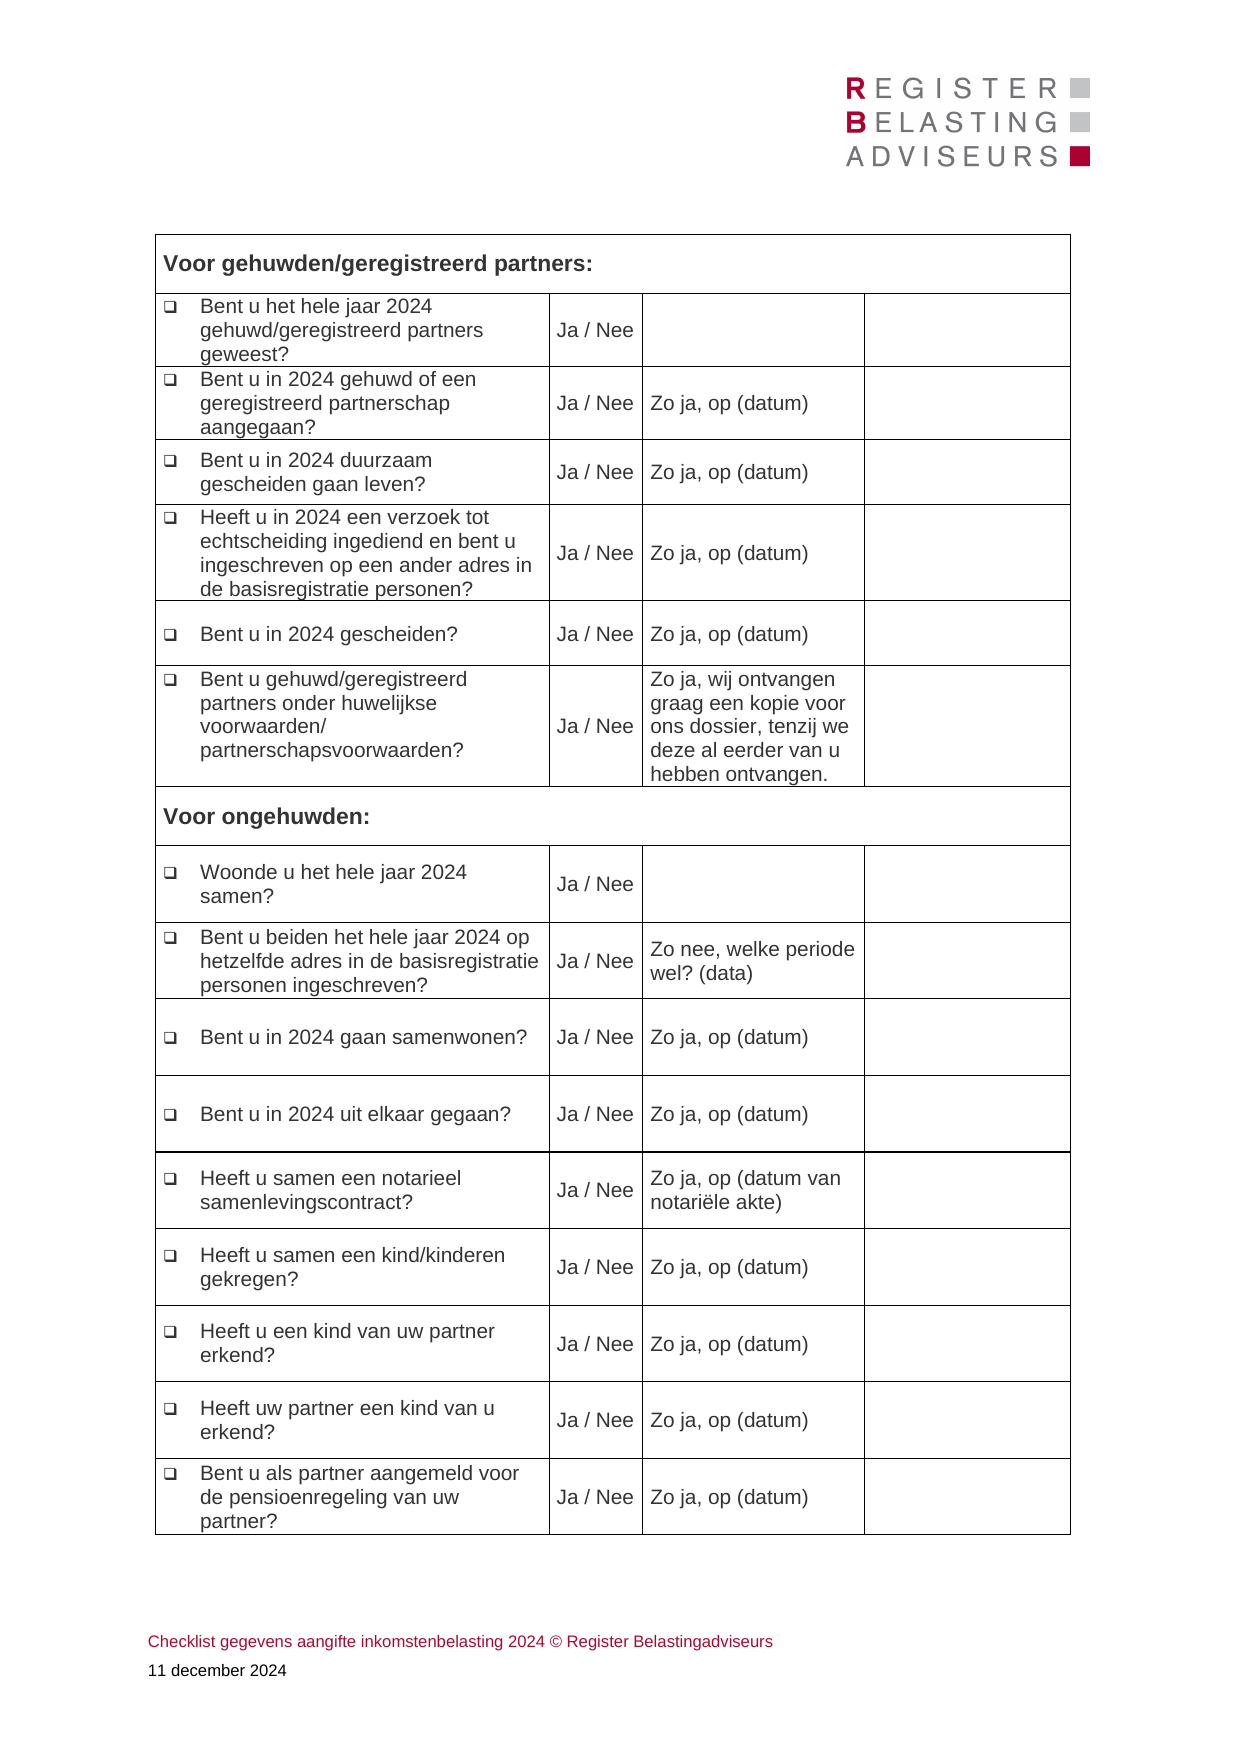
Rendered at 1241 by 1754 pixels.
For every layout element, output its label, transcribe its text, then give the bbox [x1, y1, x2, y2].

table_header Voor gehuwden/geregistreerd partners: [156, 235, 1070, 293]
table_cell [865, 505, 1070, 600]
table_cell Ja / Nee [550, 1459, 642, 1534]
table_cell Zo ja, op (datum) [643, 1382, 864, 1458]
table_cell Woonde u het hele jaar 2024 samen? [156, 846, 549, 922]
table_cell Zo ja, op (datum) [643, 505, 864, 600]
table_cell Ja / Nee [550, 601, 642, 665]
table_cell Heeft u samen een kind/kinderen gekregen? [156, 1229, 549, 1304]
table_cell Bent u in 2024 gescheiden? [156, 601, 549, 665]
table_cell Zo ja, op (datum) [643, 1229, 864, 1304]
table_cell Zo ja, op (datum) [643, 601, 864, 665]
table_cell [865, 666, 1070, 786]
table_cell [865, 367, 1070, 438]
table_cell Zo ja, op (datum van notariële akte) [643, 1153, 864, 1228]
table_cell [643, 846, 864, 922]
table_cell Ja / Nee [550, 923, 642, 998]
table_cell Voor ongehuwden: [156, 787, 1070, 845]
table_cell Bent u in 2024 duurzaam gescheiden gaan leven? [156, 440, 549, 503]
table_cell Zo ja, op (datum) [643, 440, 864, 503]
table_cell Zo nee, welke periode wel? (data) [643, 923, 864, 998]
table_cell [865, 1153, 1070, 1228]
table_cell Heeft u in 2024 een verzoek tot echtscheiding ingediend en bent u ingeschreven op een ander adres in de basisregistratie personen? [156, 505, 549, 600]
table_cell [865, 1306, 1070, 1381]
table_cell [865, 846, 1070, 922]
table_cell Ja / Nee [550, 1229, 642, 1304]
table_cell Zo ja, wij ontvangen graag een kopie voor ons dossier, tenzij we deze al eerder van u hebben ontvangen. [643, 666, 864, 786]
table_cell [865, 294, 1070, 366]
table_cell Zo ja, op (datum) [643, 1459, 864, 1534]
table_cell Heeft uw partner een kind van u erkend? [156, 1382, 549, 1458]
table_cell Ja / Nee [550, 1153, 642, 1228]
table_cell Bent u gehuwd/geregistreerd partners onder huwelijkse voorwaarden/ partnerschapsvoorwaarden? [156, 666, 549, 786]
table_cell [865, 440, 1070, 503]
table_cell Zo ja, op (datum) [643, 1306, 864, 1381]
table_cell Heeft u een kind van uw partner erkend? [156, 1306, 549, 1381]
table_cell Ja / Nee [550, 1306, 642, 1381]
table_cell Bent u in 2024 gaan samenwonen? [156, 999, 549, 1075]
table_cell [865, 601, 1070, 665]
table_cell [865, 1229, 1070, 1304]
table_cell Ja / Nee [550, 999, 642, 1075]
table_cell Bent u het hele jaar 2024 gehuwd/geregistreerd partners geweest? [156, 294, 549, 366]
table_cell Zo ja, op (datum) [643, 1076, 864, 1151]
picture [843, 73, 1093, 171]
table_cell [643, 294, 864, 366]
table_cell Heeft u samen een notarieel samenlevingscontract? [156, 1153, 549, 1228]
table_cell Ja / Nee [550, 367, 642, 438]
table_cell Zo ja, op (datum) [643, 999, 864, 1075]
table_cell Ja / Nee [550, 440, 642, 503]
table_cell [865, 1382, 1070, 1458]
table_cell [865, 1459, 1070, 1534]
table_cell Ja / Nee [550, 1076, 642, 1151]
table_cell Zo ja, op (datum) [643, 367, 864, 438]
table_cell Ja / Nee [550, 505, 642, 600]
table_cell [865, 923, 1070, 998]
table_cell Ja / Nee [550, 666, 642, 786]
table_cell Ja / Nee [550, 1382, 642, 1458]
table_cell [865, 999, 1070, 1075]
table_cell [865, 1076, 1070, 1151]
table_cell Bent u in 2024 gehuwd of een geregistreerd partnerschap aangegaan? [156, 367, 549, 438]
table_cell Bent u beiden het hele jaar 2024 op hetzelfde adres in de basisregistratie personen ingeschreven? [156, 923, 549, 998]
table_cell Bent u in 2024 uit elkaar gegaan? [156, 1076, 549, 1151]
table_cell Ja / Nee [550, 294, 642, 366]
table_cell Ja / Nee [550, 846, 642, 922]
table_cell Bent u als partner aangemeld voor de pensioenregeling van uw partner? [156, 1459, 549, 1534]
